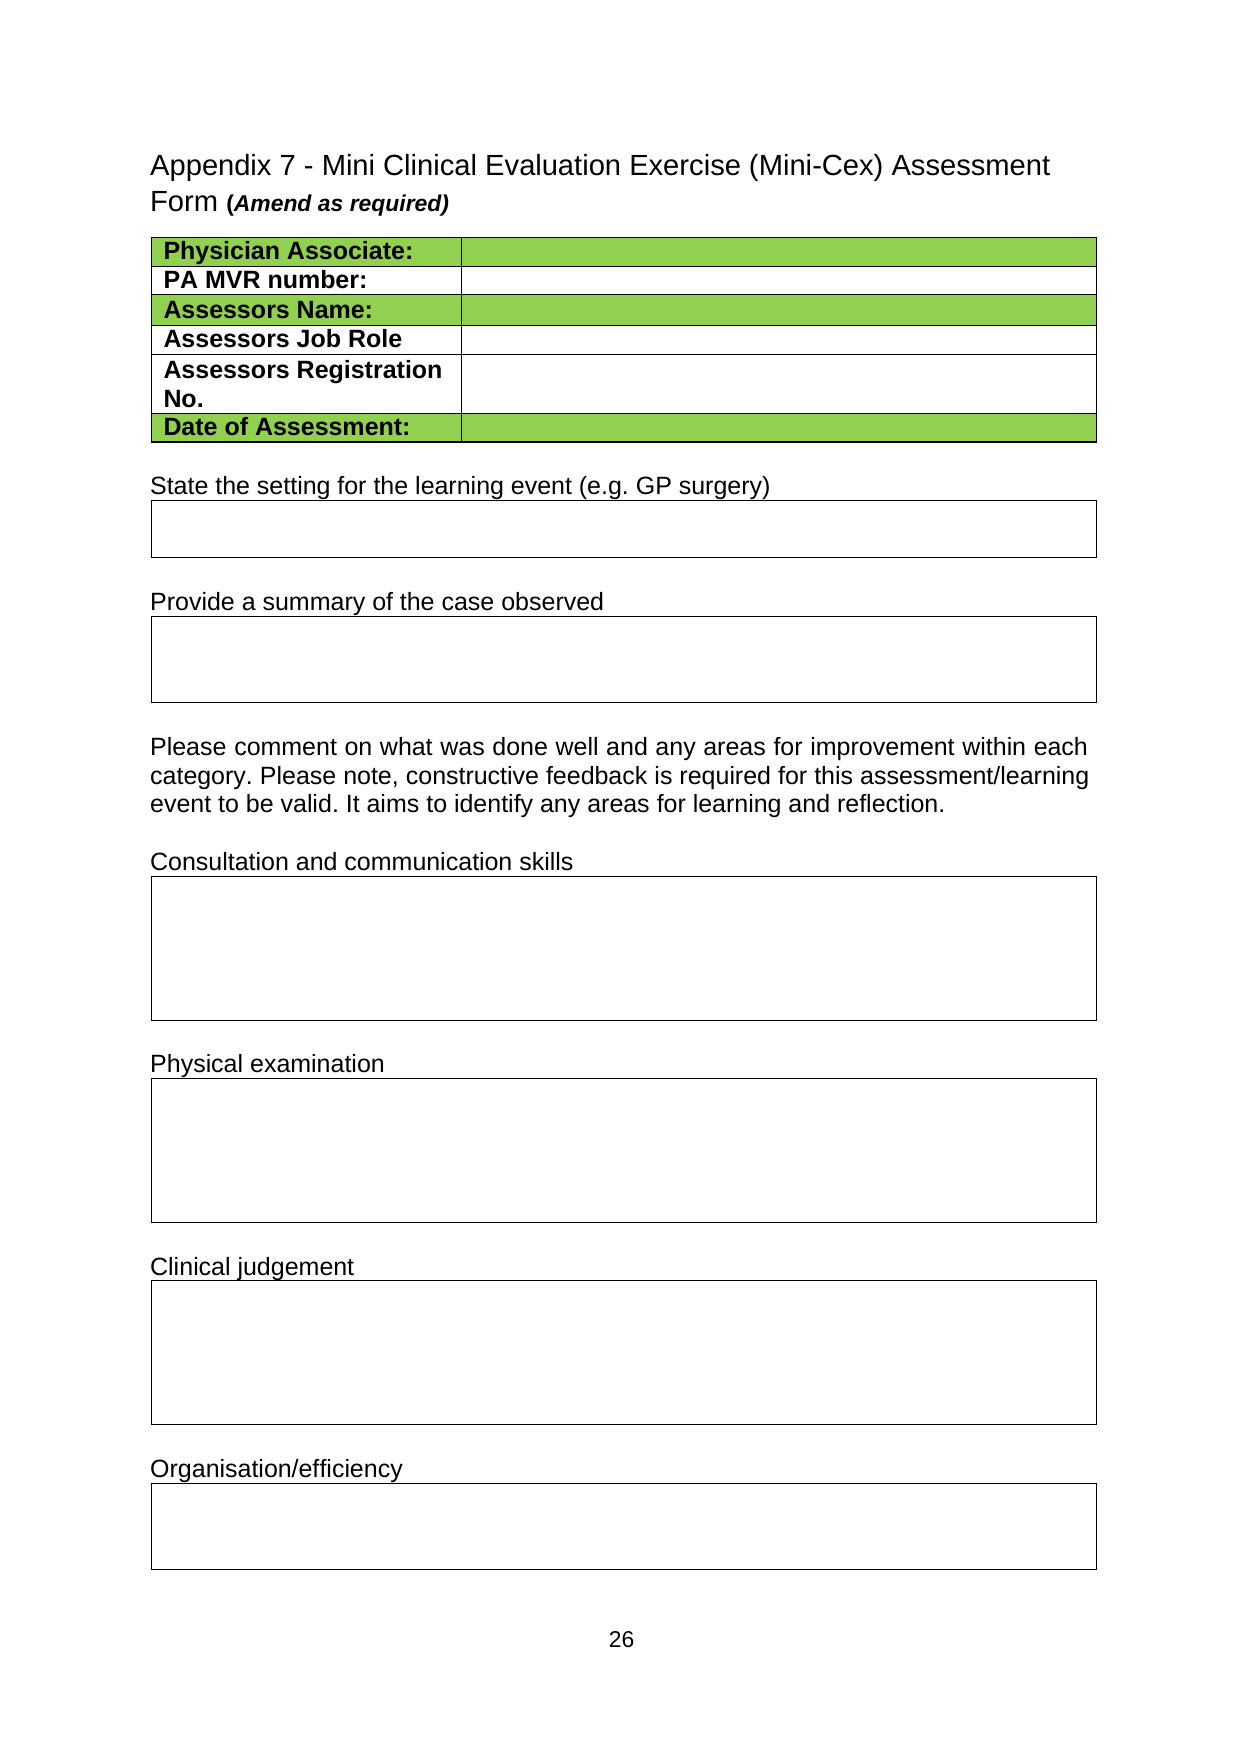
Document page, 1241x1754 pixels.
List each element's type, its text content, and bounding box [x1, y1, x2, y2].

table_cell Assessors Registration No. [152, 355, 461, 413]
table_cell [462, 414, 1096, 441]
table_cell [462, 326, 1096, 354]
table_header Physician Associate: [152, 238, 461, 266]
table_header [152, 1484, 1096, 1569]
table_header [152, 877, 1096, 1019]
table_header [152, 1281, 1096, 1424]
text Appendix 7 - Mini Clinical Evaluation Exercise (Mini-Cex) Assessment Form (Amend as required) [150, 148, 1053, 218]
table_cell PA MVR number: [152, 267, 461, 294]
table_header [152, 617, 1096, 702]
table_header [152, 1079, 1096, 1222]
table_header [462, 238, 1096, 266]
text Consultation and communication skills [150, 847, 1190, 876]
table_cell [462, 355, 1096, 413]
text Clinical judgement [150, 1252, 1190, 1280]
table_cell [462, 295, 1096, 325]
table_cell Date of Assessment: [152, 414, 461, 441]
text Provide a summary of the case observed [150, 587, 1190, 616]
text Organisation/efficiency [150, 1454, 1190, 1483]
text Physical examination [150, 1049, 1190, 1078]
table_cell Assessors Job Role [152, 326, 461, 354]
table_header [152, 501, 1096, 557]
table_cell [462, 267, 1096, 294]
subtitle State the setting for the learning event (e.g. GP surgery) [150, 471, 1190, 500]
table_cell Assessors Name: [152, 295, 461, 325]
text Please comment on what was done well and any areas for improvement within each category. Please note, constructive feedback is required for this assessment/learning event to be valid. It aims to identify any areas for learning and reflection. [150, 732, 1090, 818]
